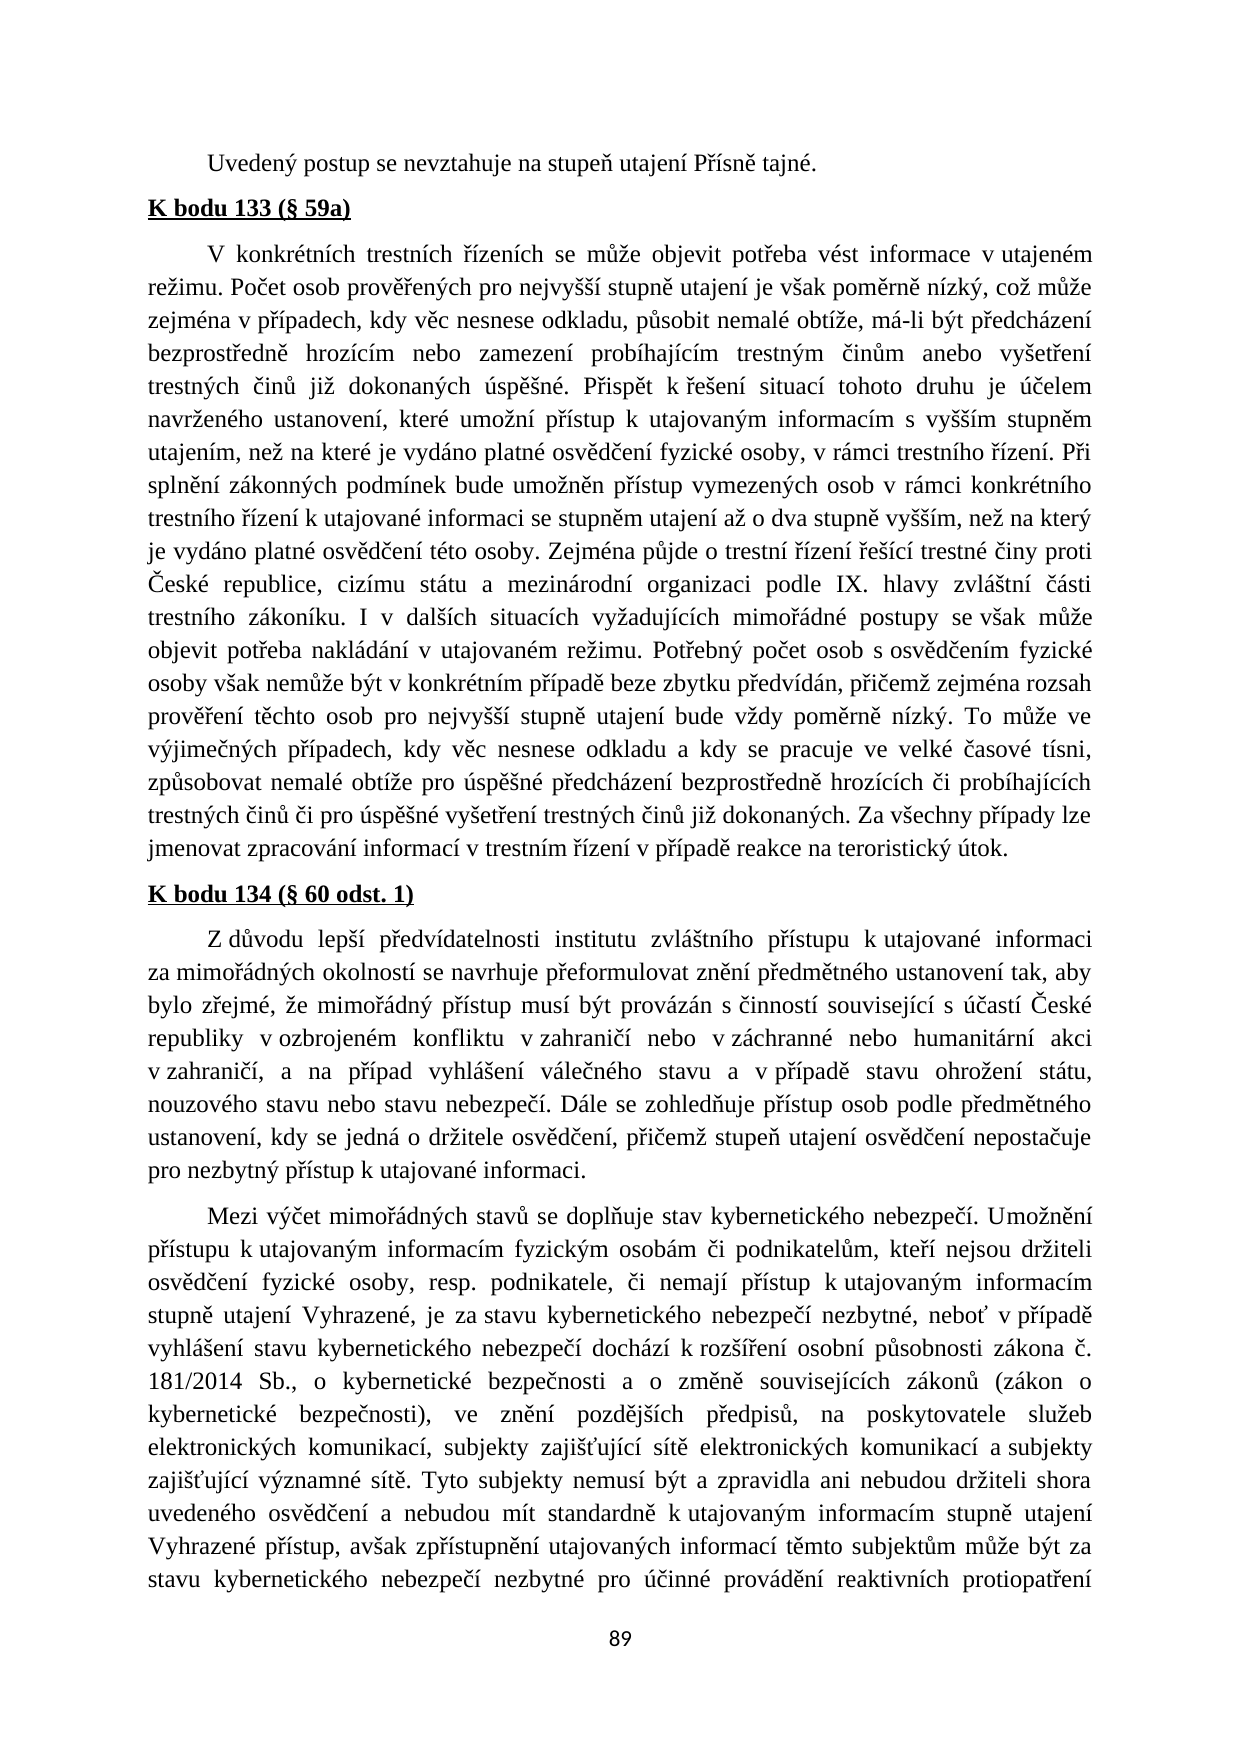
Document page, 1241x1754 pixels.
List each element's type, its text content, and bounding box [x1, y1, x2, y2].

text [148, 1201, 1092, 1593]
text K bodu 133 (§ 59a) [148, 193, 1092, 222]
text Uvedený postup se nevztahuje na stupeň utajení Přísně tajné. [148, 148, 1092, 176]
text V konkrétních trestních řízeních se může objevit potřeba vést informace v utajeném režimu. Počet osob prověřených pro nejvyšší stupně utajení je však poměrně nízký, což může zejména v případech, kdy věc nesnese odkladu, působit nemalé obtíže, má-li být předcházení bezprostředně hrozícím nebo zamezení probíhajícím trestným činům anebo vyšetření trestných činů již dokonaných úspěšné. Přispět k řešení situací tohoto druhu je účelem navrženého ustanovení, které umožní přístup k utajovaným informacím s vyšším stupněm utajením, než na které je vydáno platné osvědčení fyzické osoby, v rámci trestního řízení. Při splnění zákonných podmínek bude umožněn přístup vymezených osob v rámci konkrétního trestního řízení k utajované informaci se stupněm utajení až o dva stupně vyšším, než na který je vydáno platné osvědčení této osoby. Zejména půjde o trestní řízení řešící trestné činy proti České republice, cizímu státu a mezinárodní organizaci podle IX. hlavy zvláštní části trestního zákoníku. I v dalších situacích vyžadujících mimořádné postupy se však může objevit potřeba nakládání v utajovaném režimu. Potřebný počet osob s osvědčením fyzické osoby však nemůže být v konkrétním případě beze zbytku předvídán, přičemž zejména rozsah prověření těchto osob pro nejvyšší stupně utajení bude vždy poměrně nízký. To může ve výjimečných případech, kdy věc nesnese odkladu a kdy se pracuje ve velké časové tísni, způsobovat nemalé obtíže pro úspěšné předcházení bezprostředně hrozících či probíhajících trestných činů či pro úspěšné vyšetření trestných činů již dokonaných. Za všechny případy lze jmenovat zpracování informací v trestním řízení v případě reakce na teroristický útok. [148, 239, 1092, 862]
text Z důvodu lepší předvídatelnosti institutu zvláštního přístupu k utajované informaci za mimořádných okolností se navrhuje přeformulovat znění předmětného ustanovení tak, aby bylo zřejmé, že mimořádný přístup musí být provázán s činností související s účastí České republiky v ozbrojeném konfliktu v zahraničí nebo v záchranné nebo humanitární akci v zahraničí, a na případ vyhlášení válečného stavu a v případě stavu ohrožení státu, nouzového stavu nebo stavu nebezpečí. Dále se zohledňuje přístup osob podle předmětného ustanovení, kdy se jedná o držitele osvědčení, přičemž stupeň utajení osvědčení nepostačuje pro nezbytný přístup k utajované informaci. [148, 924, 1092, 1184]
text K bodu 134 (§ 60 odst. 1) [148, 879, 1092, 907]
